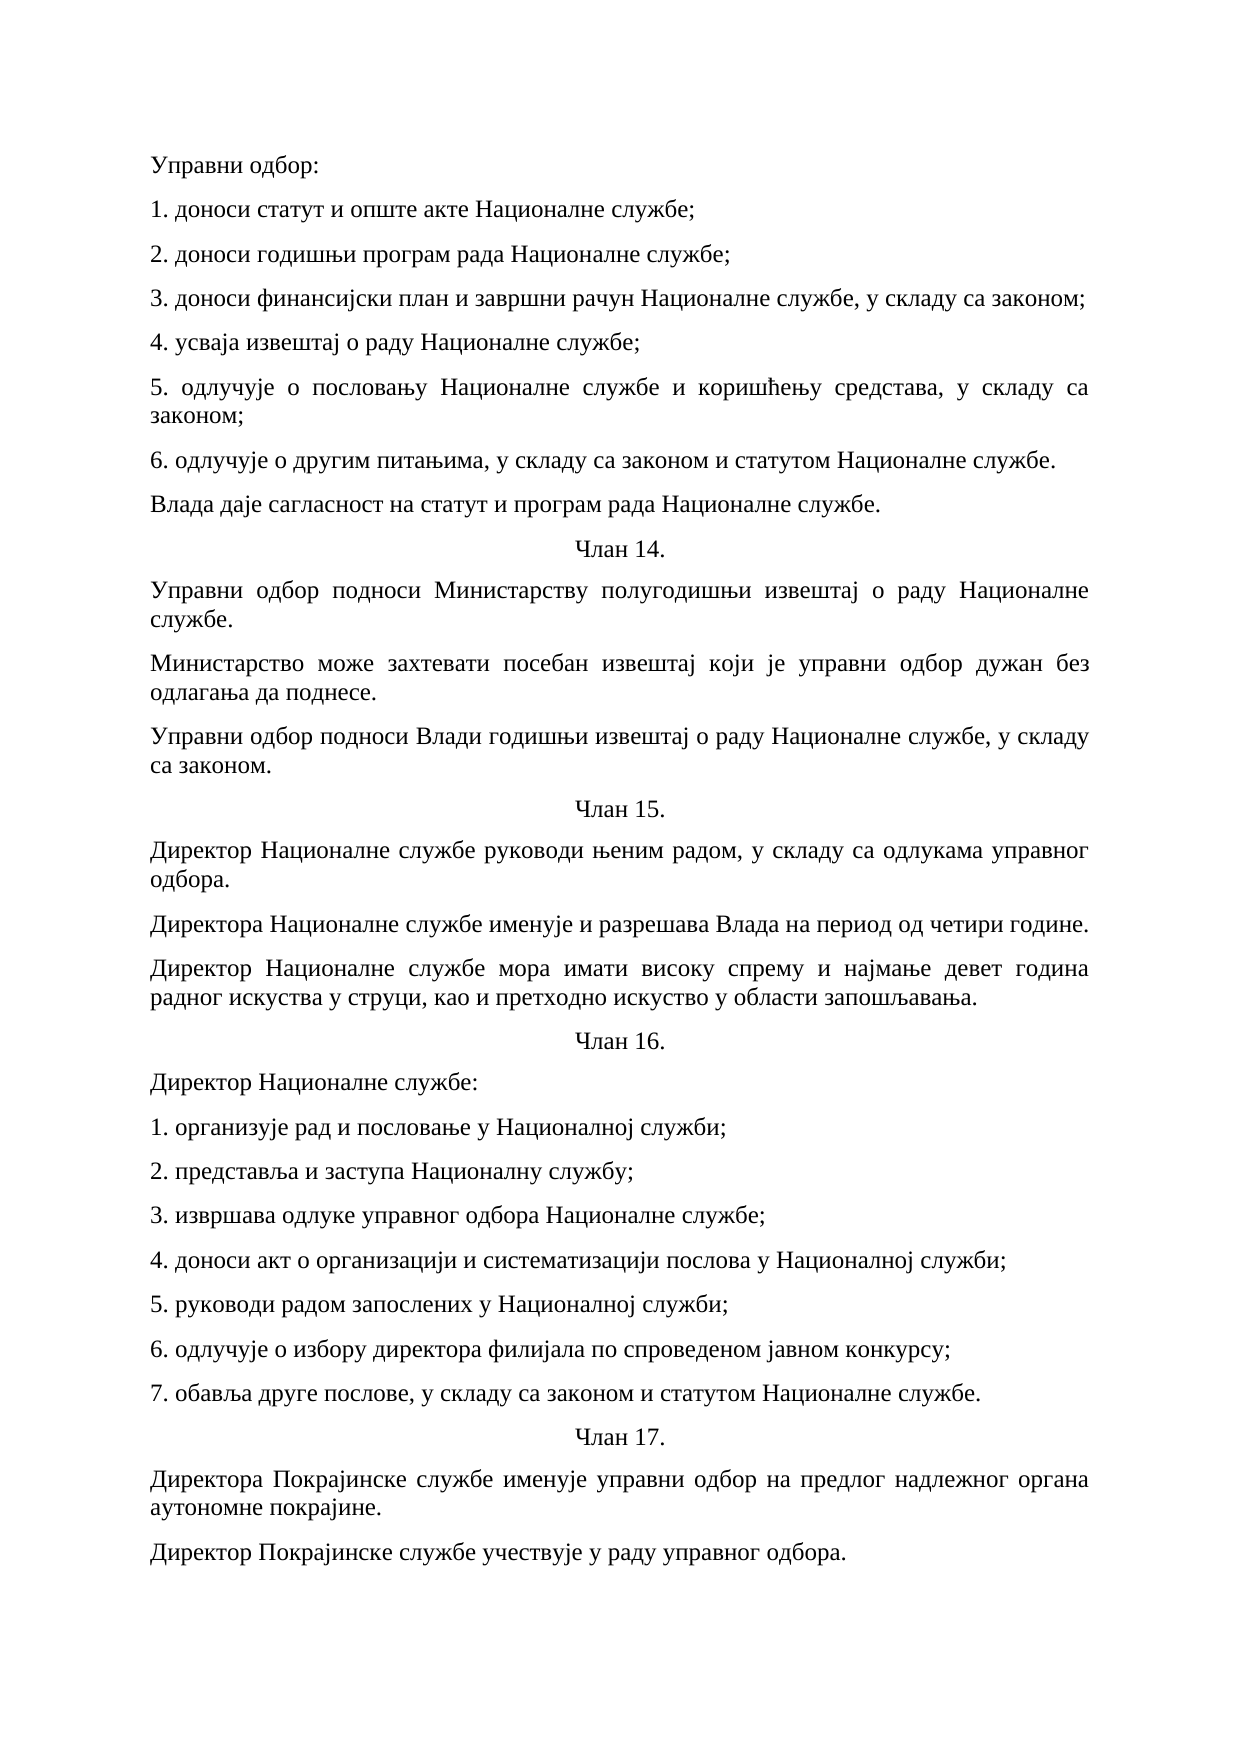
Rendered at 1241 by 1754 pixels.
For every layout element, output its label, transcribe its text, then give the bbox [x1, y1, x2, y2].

text Члан 15. [150, 794, 1090, 823]
text 7. обавља друге послове, у складу са законом и статутом Националне службе. [150, 1378, 1090, 1407]
text 2. представља и заступа Националну службу; [150, 1156, 1090, 1185]
text 3. извршава одлуке управног одбора Националне службе; [150, 1201, 1090, 1229]
text Управни одбор подноси Министарству полугодишњи извештај о раду Националне службе. [150, 575, 1090, 632]
text Члан 16. [150, 1026, 1090, 1055]
text Директор Покрајинске службе учествује у раду управног одбора. [150, 1537, 1090, 1566]
text 1. организује рад и пословање у Националној служби; [150, 1112, 1090, 1141]
text 4. доноси акт о организацији и систематизацији послова у Националној служби; [150, 1245, 1090, 1274]
text 5. одлучује о пословању Националне службе и коришћењу средстава, у складу са законом; [150, 372, 1090, 429]
text Члан 14. [150, 534, 1090, 562]
text 1. доноси статут и опште акте Националне службе; [150, 194, 1090, 223]
text Директора Националне службе именује и разрешава Влада на период од четири године. [150, 909, 1090, 937]
text Директор Националне службе: [150, 1067, 1090, 1096]
text 2. доноси годишњи програм рада Националне службе; [150, 239, 1090, 267]
text 3. доноси финансијски план и завршни рачун Националне службе, у складу са законом; [150, 283, 1090, 312]
text 6. одлучује о избору директора филијала по спроведеном јавном конкурсу; [150, 1334, 1090, 1362]
text Управни одбор: [150, 150, 1090, 179]
text 6. одлучује о другим питањима, у складу са законом и статутом Националне службе. [150, 445, 1090, 474]
text Члан 17. [150, 1422, 1090, 1451]
text Влада даје сагласност на статут и програм рада Националне службе. [150, 489, 1090, 518]
text 4. усваја извештај о раду Националне службе; [150, 327, 1090, 356]
text Директор Националне службе руководи њеним радом, у складу са одлукама управног одбора. [150, 836, 1090, 893]
text Министарство може захтевати посебан извештај који је управни одбор дужан без одлагања да поднесе. [150, 648, 1090, 706]
text Управни одбор подноси Влади годишњи извештај о раду Националне службе, у складу са законом. [150, 721, 1090, 779]
text Директора Покрајинске службе именује управни одбор на предлог надлежног органа аутономне покрајине. [150, 1464, 1090, 1521]
text 5. руководи радом запослених у Националној служби; [150, 1289, 1090, 1318]
text Директор Националне службе мора имати високу спрему и најмање девет година радног искуства у струци, као и претходно искуство у области запошљавања. [150, 953, 1090, 1011]
